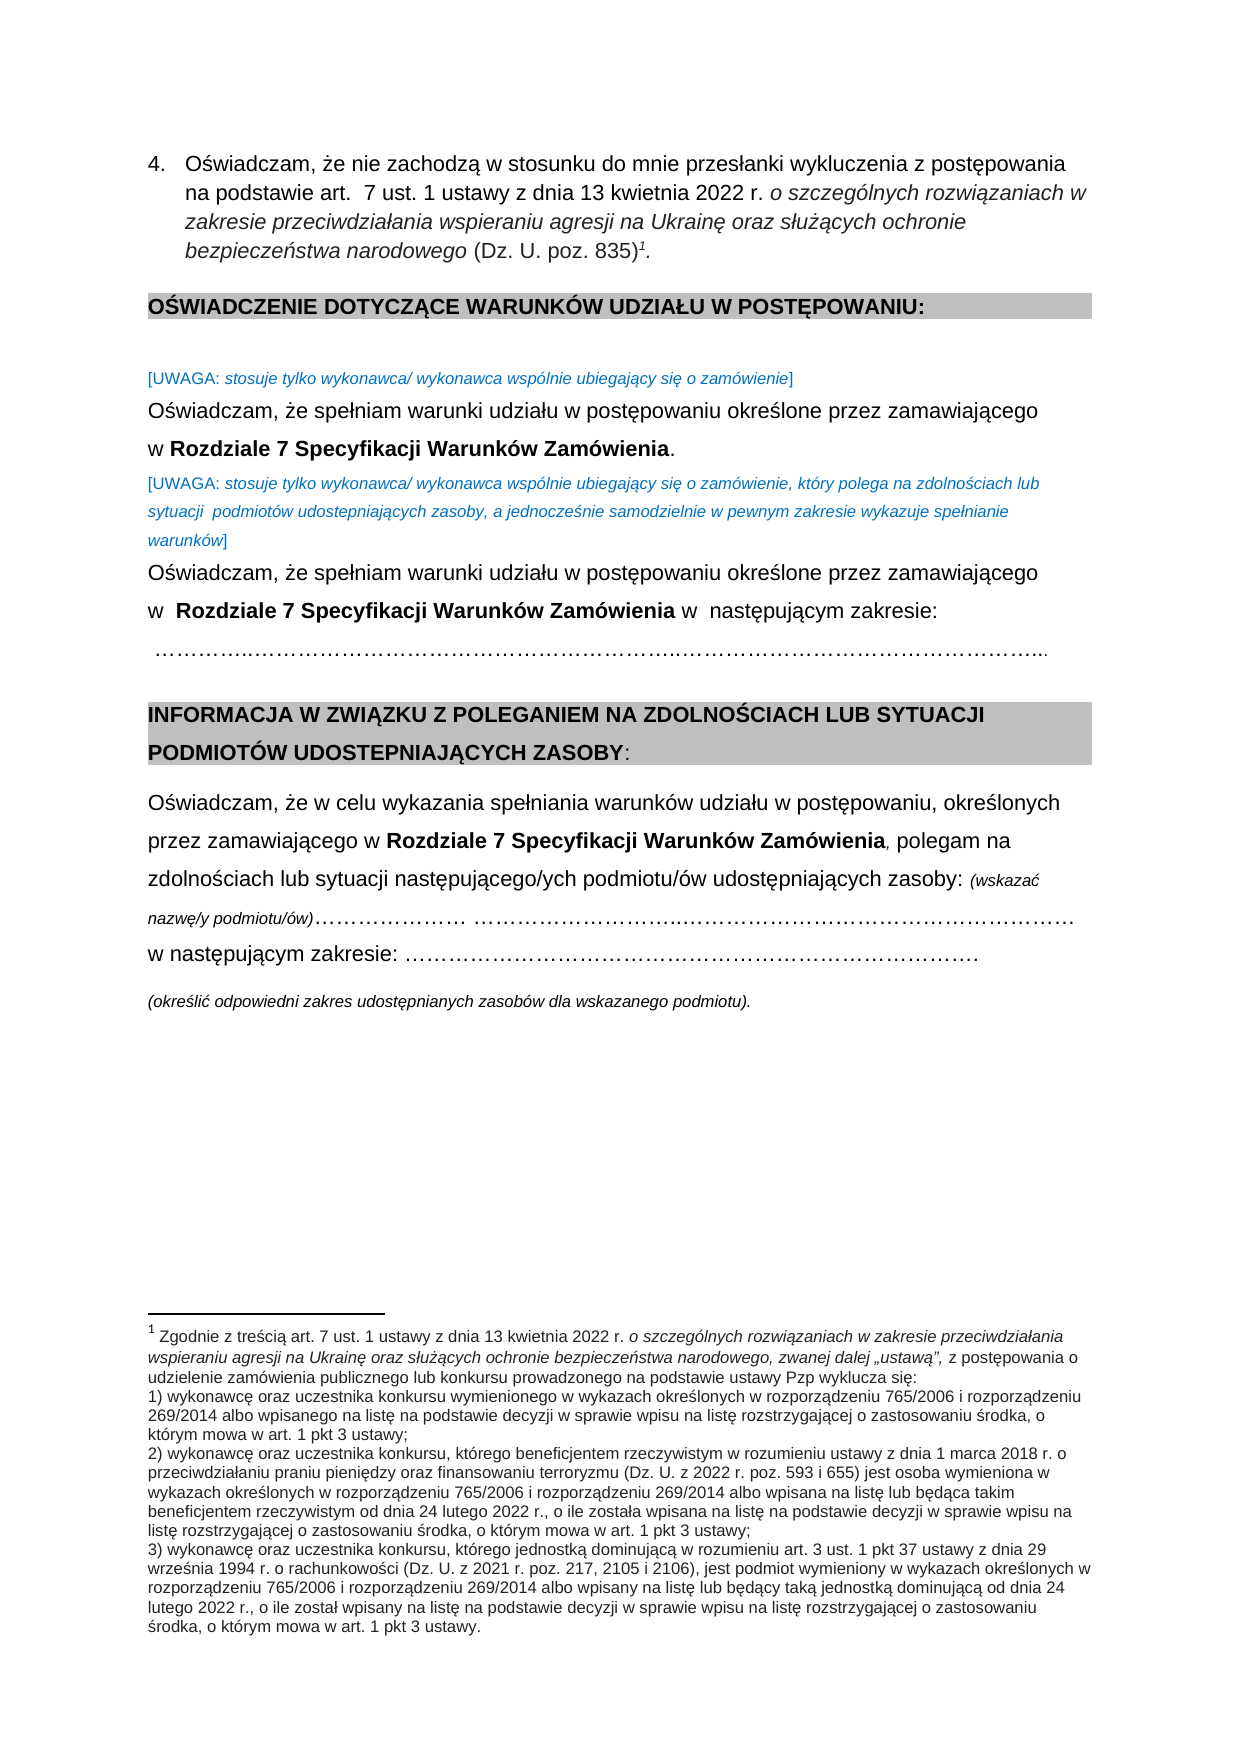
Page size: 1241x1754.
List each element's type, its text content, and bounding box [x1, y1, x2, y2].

text …………..…………………………………………………..…………………………………………... [148, 635, 1092, 661]
text INFORMACJA W ZWIĄZKU Z POLEGANIEM NA ZDOLNOŚCIACH LUB SYTUACJI PODMIOTÓW UDOSTEPNIAJĄCYCH ZASOBY: [148, 702, 1092, 765]
text Oświadczam, że spełniam warunki udziału w postępowaniu określone przez zamawiającego w Rozdziale 7 Specyfikacji Warunków Zamówienia. [148, 398, 1092, 461]
text Oświadczam, że w celu wykazania spełniania warunków udziału w postępowaniu, określonych przez zamawiającego w Rozdziale 7 Specyfikacji Warunków Zamówienia, polegam na zdolnościach lub sytuacji następującego/ych podmiotu/ów udostępniających zasoby: (wskazać nazwę/y podmiotu/ów)………………… ………………………..……………………………………………… w następującym zakresie: ……………………………………………………………………. [148, 790, 1092, 967]
list Oświadczam, że nie zachodzą w stosunku do mnie przesłanki wykluczenia z postępowania na podstawie art. 7 ust. 1 ustawy z dnia 13 kwietnia 2022 r. o szczególnych rozwiązaniach w zakresie przeciwdziałania wspieraniu agresji na Ukrainę oraz służących ochronie bezpieczeństwa narodowego (Dz. U. poz. 835). [148, 148, 1092, 264]
text (określić odpowiedni zakres udostępnianych zasobów dla wskazanego podmiotu). [148, 992, 1092, 1011]
text [UWAGA: stosuje tylko wykonawca/ wykonawca wspólnie ubiegający się o zamówienie] [148, 369, 1092, 388]
text Oświadczam, że spełniam warunki udziału w postępowaniu określone przez zamawiającego w Rozdziale 7 Specyfikacji Warunków Zamówienia w następującym zakresie: [148, 560, 1092, 623]
text [UWAGA: stosuje tylko wykonawca/ wykonawca wspólnie ubiegający się o zamówienie, który polega na zdolnościach lub sytuacji podmiotów udostepniających zasoby, a jednocześnie samodzielnie w pewnym zakresie wykazuje spełnianie warunków] [148, 473, 1092, 550]
text OŚWIADCZENIE DOTYCZĄCE WARUNKÓW UDZIAŁU W POSTĘPOWANIU: [148, 293, 1092, 319]
